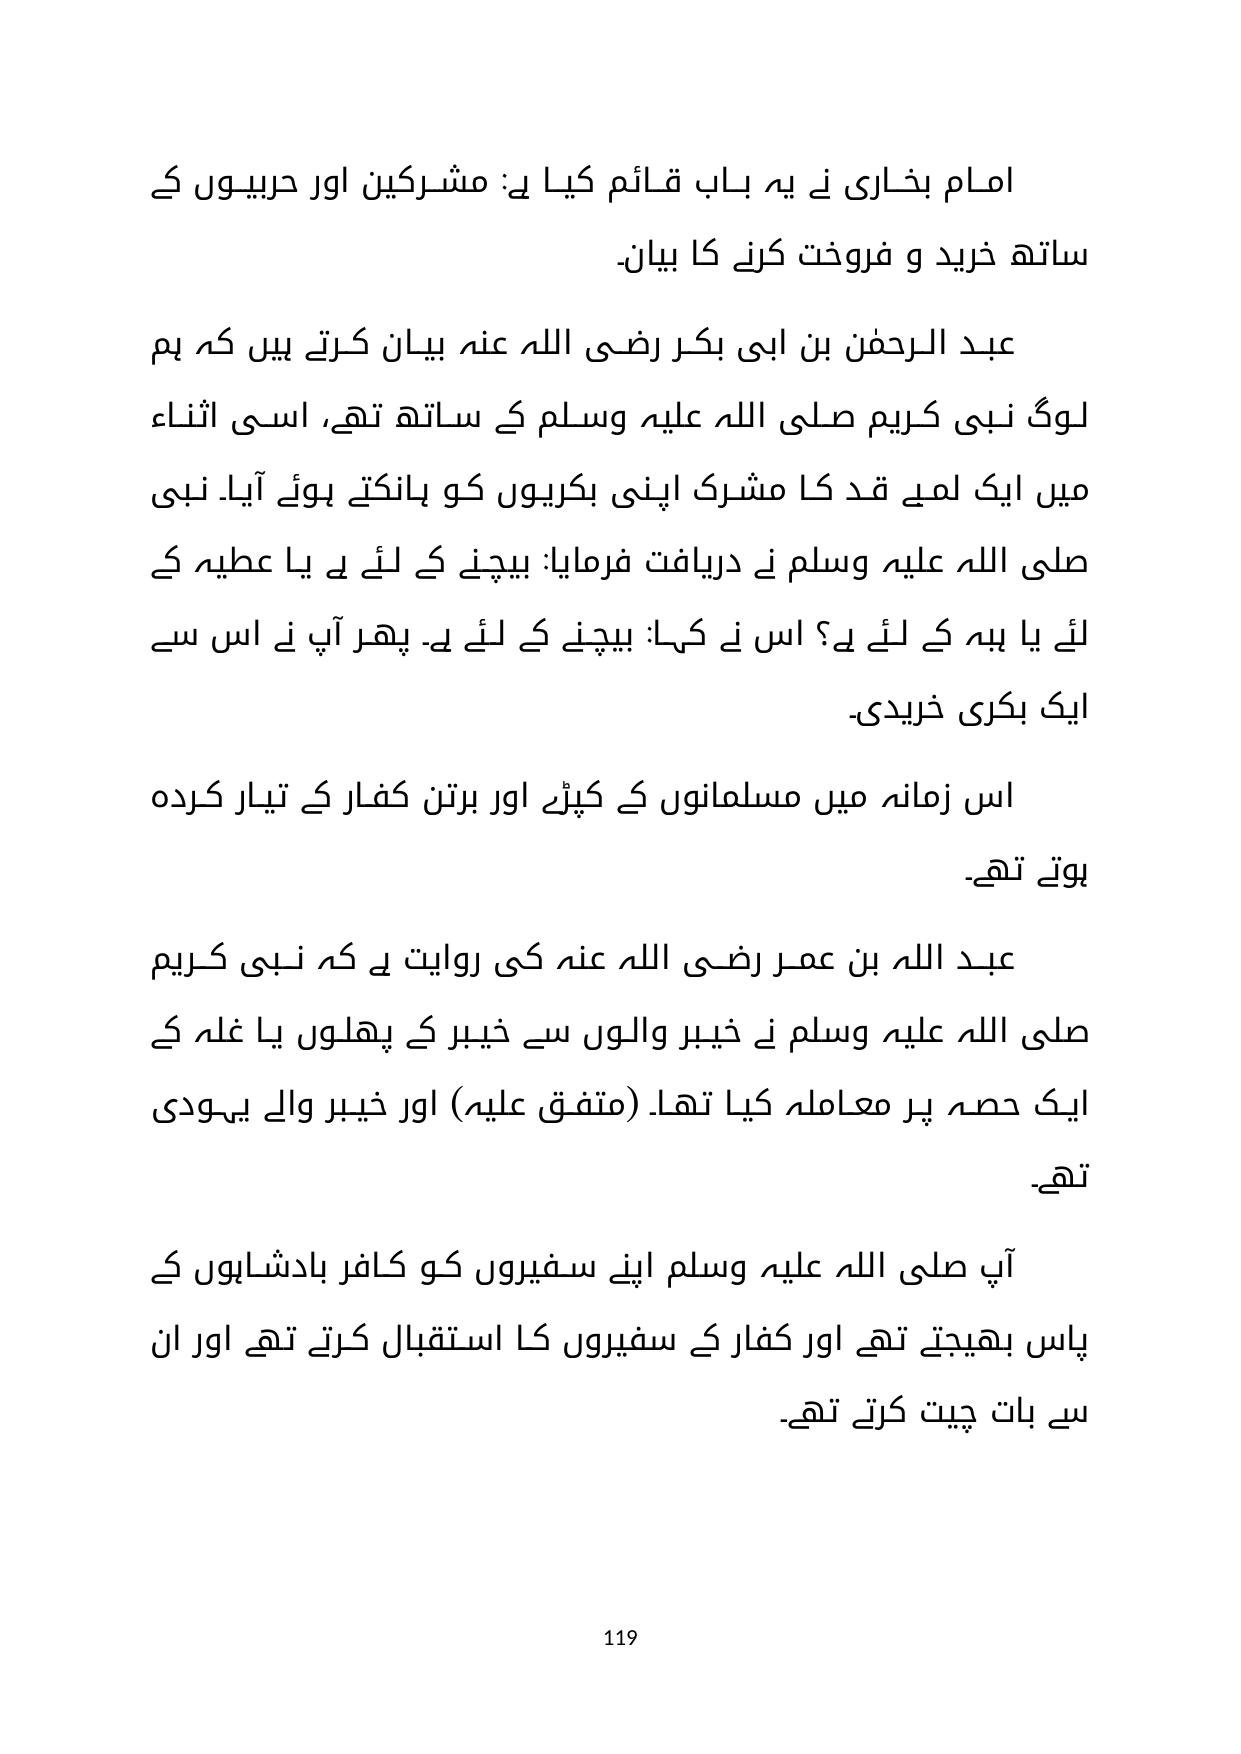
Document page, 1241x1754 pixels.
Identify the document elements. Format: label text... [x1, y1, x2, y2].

text عبد اللہ بن عمر رضی اللہ عنہ کی روایت ہے کہ نبی کریم صلی اللہ علیہ وسلم نے خیبر والوں سے خیبر کے پھلوں یا غلہ کے ایک حصہ پر معاملہ کیا تھا۔ (متفق علیہ) اور خیبر والے یہودی تھے۔ [150, 927, 1090, 1208]
text آپ صلی اللہ علیہ وسلم اپنے سفیروں کو کافر بادشاہوں کے پاس بھیجتے تھے اور کفار کے سفیروں کا استقبال کرتے تھے اور ان سے بات چیت کرتے تھے۔ [150, 1234, 1090, 1443]
text عبد الرحمٰن بن ابی بکر رضی اللہ عنہ بیان کرتے ہیں کہ ہم لوگ نبی کریم صلی اللہ علیہ وسلم کے ساتھ تھے، اسی اثناء میں ایک لمبے قد کا مشرک اپنی بکریوں کو ہانکتے ہوئے آیا۔ نبی صلی اللہ علیہ وسلم نے دریافت فرمایا: بیچنے کے لئے ہے یا عطیہ کے لئے یا ہبہ کے لئے ہے؟ اس نے کہا: بیچنے کے لئے ہے۔ پھر آپ نے اس سے ایک بکری خریدی۔ [150, 312, 1090, 739]
text اس زمانہ میں مسلمانوں کے کپڑے اور برتن کفار کے تیار کردہ ہوتے تھے۔ [150, 765, 1090, 901]
text امام بخاری نے یہ باب قائم کیا ہے: مشرکین اور حربیوں کے ساتھ خرید و فروخت کرنے کا بیان۔ [150, 150, 1090, 286]
